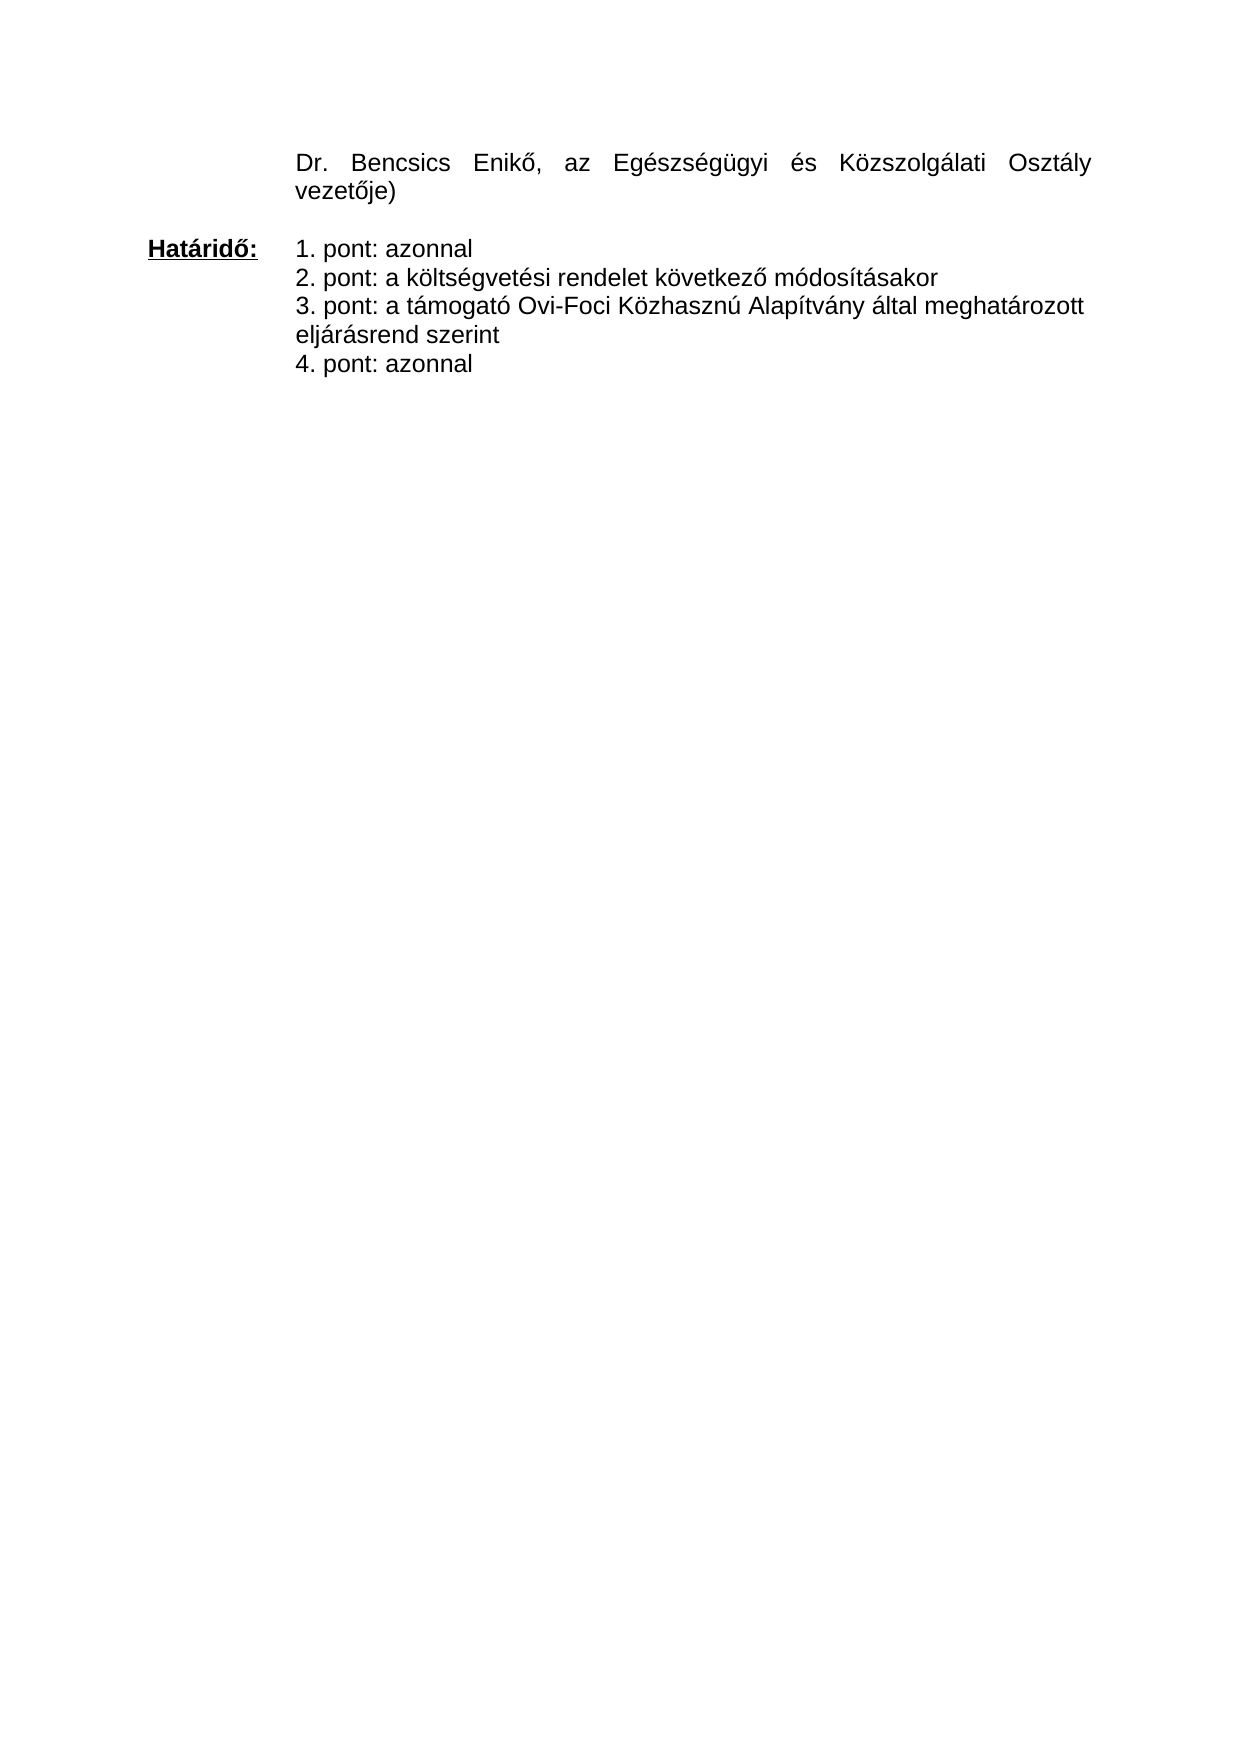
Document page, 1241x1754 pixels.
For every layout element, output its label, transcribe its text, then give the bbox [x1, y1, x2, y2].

text 3. pont: a támogató Ovi-Foci Közhasznú Alapítvány által meghatározott eljárásrend szerint [295, 291, 1093, 349]
text Határidő: 1. pont: azonnal [148, 234, 1093, 263]
text 2. pont: a költségvetési rendelet következő módosításakor [148, 263, 1093, 291]
text Dr. Bencsics Enikő, az Egészségügyi és Közszolgálati Osztály vezetője) [295, 148, 1093, 205]
text 4. pont: azonnal [221, 349, 1093, 378]
